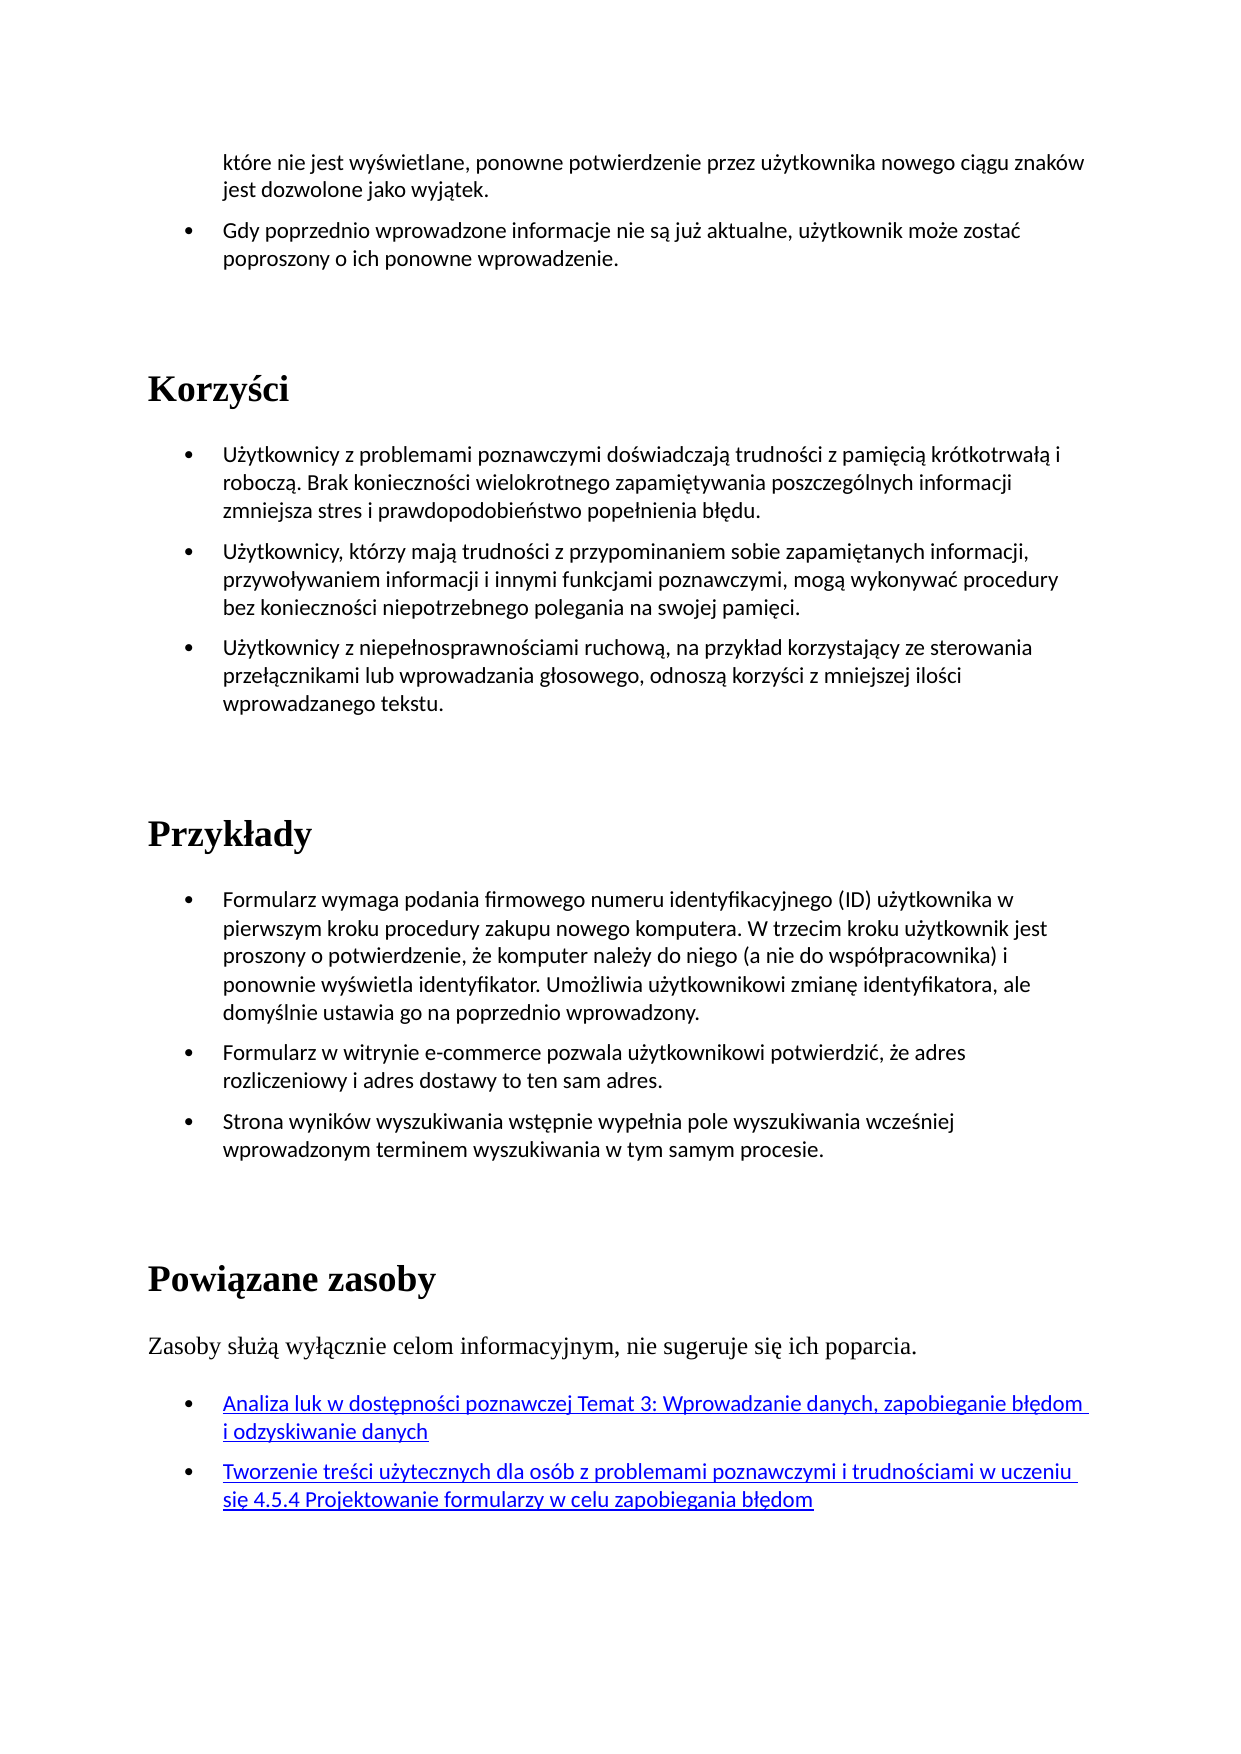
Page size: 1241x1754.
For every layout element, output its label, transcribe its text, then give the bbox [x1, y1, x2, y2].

list Formularz wymaga podania firmowego numeru identyfikacyjnego (ID) użytkownika w pierwszym kroku procedury zakupu nowego komputera. W trzecim kroku użytkownik jest proszony o potwierdzenie, że komputer należy do niego (a nie do współpracownika) i ponownie wyświetla identyfikator. Umożliwia użytkownikowi zmianę identyfikatora, ale domyślnie ustawia go na poprzednio wprowadzony. [185, 886, 1093, 1026]
subtitle Korzyści [148, 366, 1093, 409]
list Gdy poprzednio wprowadzone informacje nie są już aktualne, użytkownik może zostać poproszony o ich ponowne wprowadzenie. [185, 216, 1093, 272]
list Formularz w witrynie e-commerce pozwala użytkownikowi potwierdzić, że adres rozliczeniowy i adres dostawy to ten sam adres. [185, 1038, 1093, 1094]
list Tworzenie treści użytecznych dla osób z problemami poznawczymi i trudnościami w uczeniu się 4.5.4 Projektowanie formularzy w celu zapobiegania błędom [185, 1457, 1093, 1513]
subtitle Powiązane zasoby [148, 1257, 1093, 1300]
text Zasoby służą wyłącznie celom informacyjnym, nie sugeruje się ich poparcia. [148, 1331, 1093, 1360]
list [185, 148, 1093, 204]
list Użytkownicy z problemami poznawczymi doświadczają trudności z pamięcią krótkotrwałą i roboczą. Brak konieczności wielokrotnego zapamiętywania poszczególnych informacji zmniejsza stres i prawdopodobieństwo popełnienia błędu. [185, 440, 1093, 524]
subtitle Przykłady [148, 811, 1093, 854]
list Analiza luk w dostępności poznawczej Temat 3: Wprowadzanie danych, zapobieganie błędom i odzyskiwanie danych [185, 1389, 1093, 1445]
list Użytkownicy z niepełnosprawnościami ruchową, na przykład korzystający ze sterowania przełącznikami lub wprowadzania głosowego, odnoszą korzyści z mniejszej ilości wprowadzanego tekstu. [185, 633, 1093, 717]
list Strona wyników wyszukiwania wstępnie wypełnia pole wyszukiwania wcześniej wprowadzonym terminem wyszukiwania w tym samym procesie. [185, 1107, 1093, 1163]
list Użytkownicy, którzy mają trudności z przypominaniem sobie zapamiętanych informacji, przywoływaniem informacji i innymi funkcjami poznawczymi, mogą wykonywać procedury bez konieczności niepotrzebnego polegania na swojej pamięci. [185, 537, 1093, 621]
